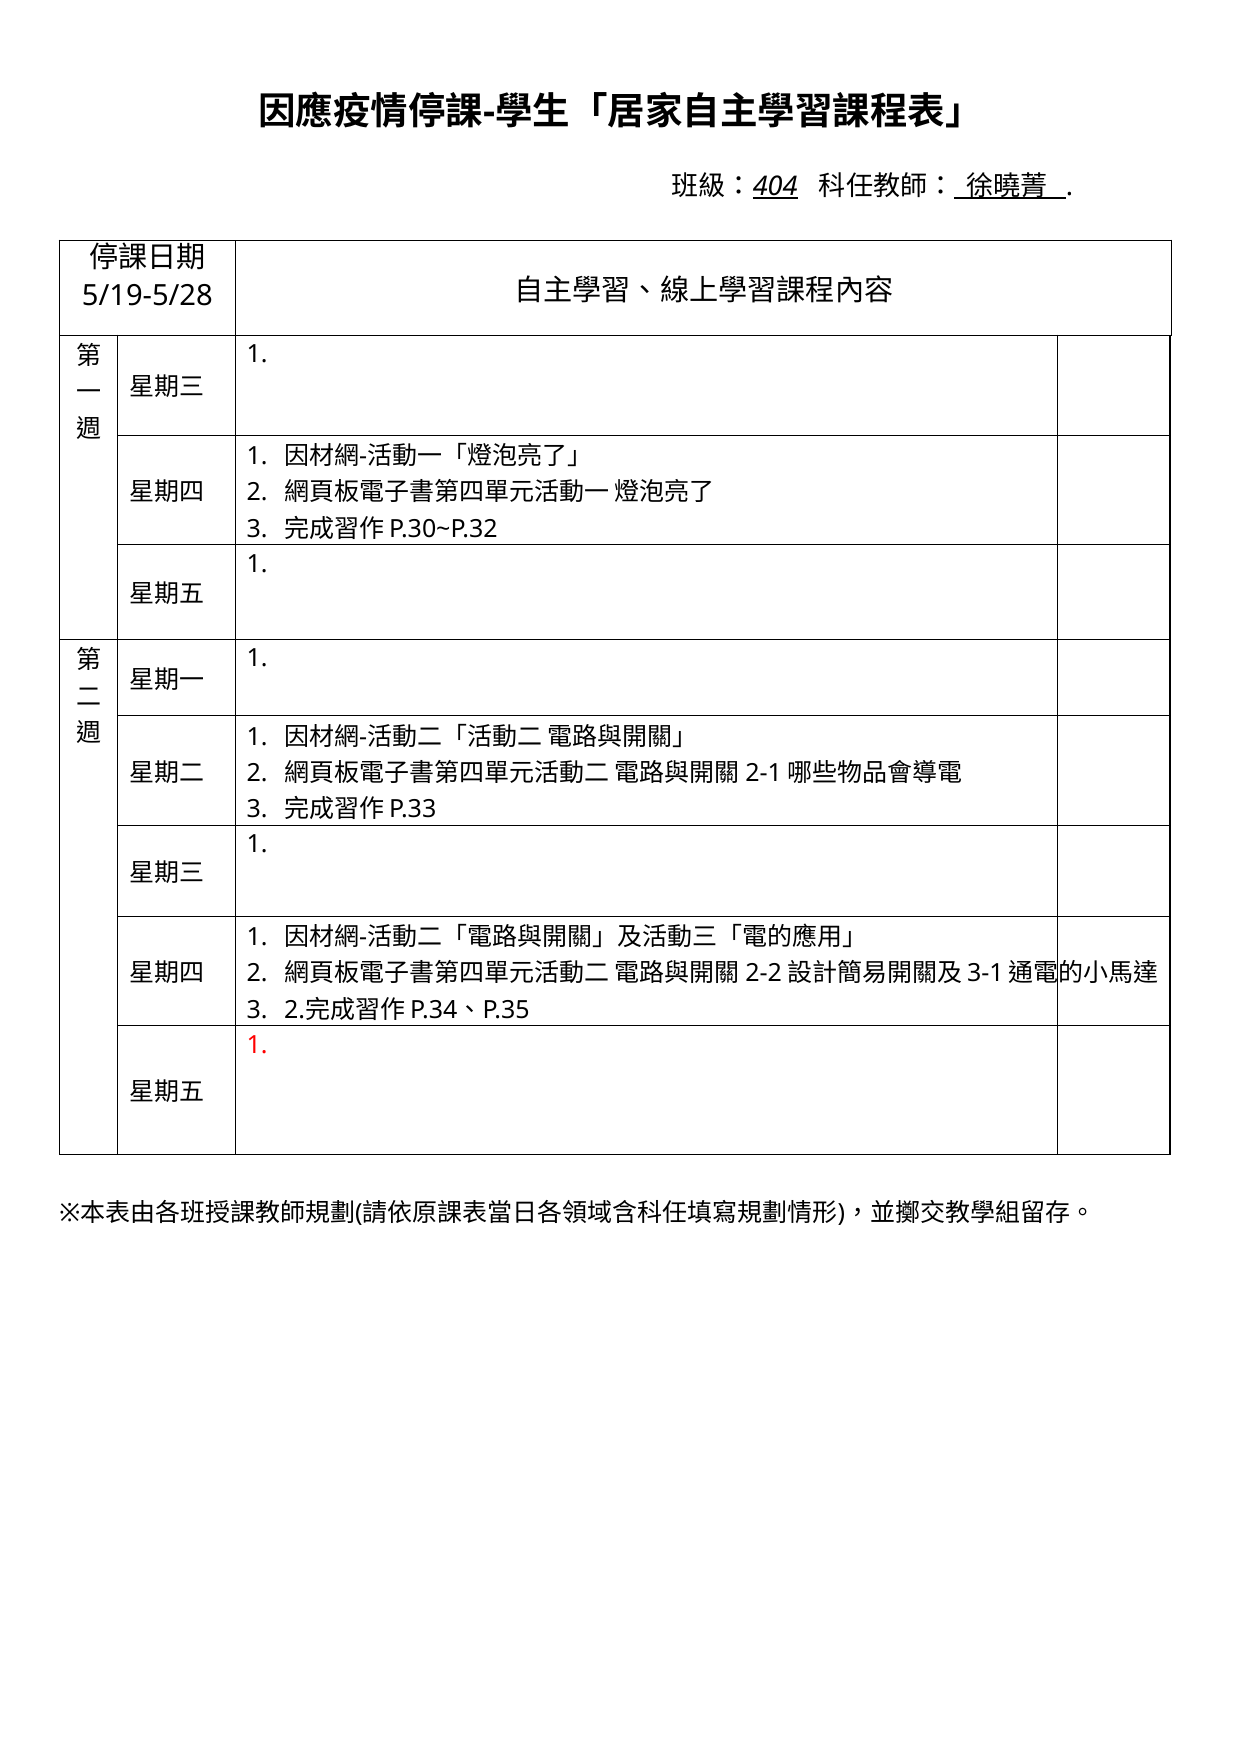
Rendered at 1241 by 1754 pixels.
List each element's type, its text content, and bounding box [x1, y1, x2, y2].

table_header 自主學習、線上學習課程內容 [236, 241, 1171, 334]
table_cell [1058, 545, 1169, 639]
table_cell 星期五 [118, 545, 235, 639]
table_cell 星期三 [118, 826, 235, 916]
table_cell [1058, 336, 1169, 434]
table_cell [1058, 826, 1169, 916]
table_cell 星期四 [118, 917, 235, 1025]
table_cell 第一週 [60, 336, 117, 639]
table_cell 星期二 [118, 716, 235, 825]
table_cell [1058, 716, 1169, 825]
table_header 停課日期 5/19-5/28 [60, 241, 235, 334]
table_cell 星期五 [118, 1026, 235, 1153]
table_cell [236, 545, 1057, 639]
table_cell 星期四 [118, 436, 235, 544]
table_cell 第二週 [60, 640, 117, 1153]
text ※本表由各班授課教師規劃(請依原課表當日各領域含科任填寫規劃情形)，並擲交教學組留存。 [59, 1192, 1181, 1229]
table_cell 星期三 [118, 336, 235, 434]
table_cell [236, 336, 1057, 434]
table_cell 因材網-活動二「電路與開關」及活動三「電的應用」 網頁板電子書第四單元活動二 電路與開關 2-2設計簡易開關及3-1通電的小馬達 2.完成習作P.34、P.35 [236, 917, 1057, 1025]
table_cell 星期一 [118, 640, 235, 715]
text 班級：404 科任教師： 徐曉菁 . [59, 146, 1073, 221]
table_cell [1058, 640, 1169, 715]
table_cell [1058, 1026, 1169, 1153]
table_cell [1058, 917, 1169, 1025]
table_cell 因材網-活動一「燈泡亮了」 網頁板電子書第四單元活動一 燈泡亮了 完成習作P.30~P.32 [236, 436, 1057, 544]
table_cell 因材網-活動二「活動二 電路與開關」 網頁板電子書第四單元活動二 電路與開關 2-1哪些物品會導電 完成習作P.33 [236, 716, 1057, 825]
table_cell [1058, 436, 1169, 544]
table_cell [236, 1026, 1057, 1153]
table_cell [236, 640, 1057, 715]
table_cell [236, 826, 1057, 916]
text 因應疫情停課-學生「居家自主學習課程表」 [59, 71, 1181, 146]
